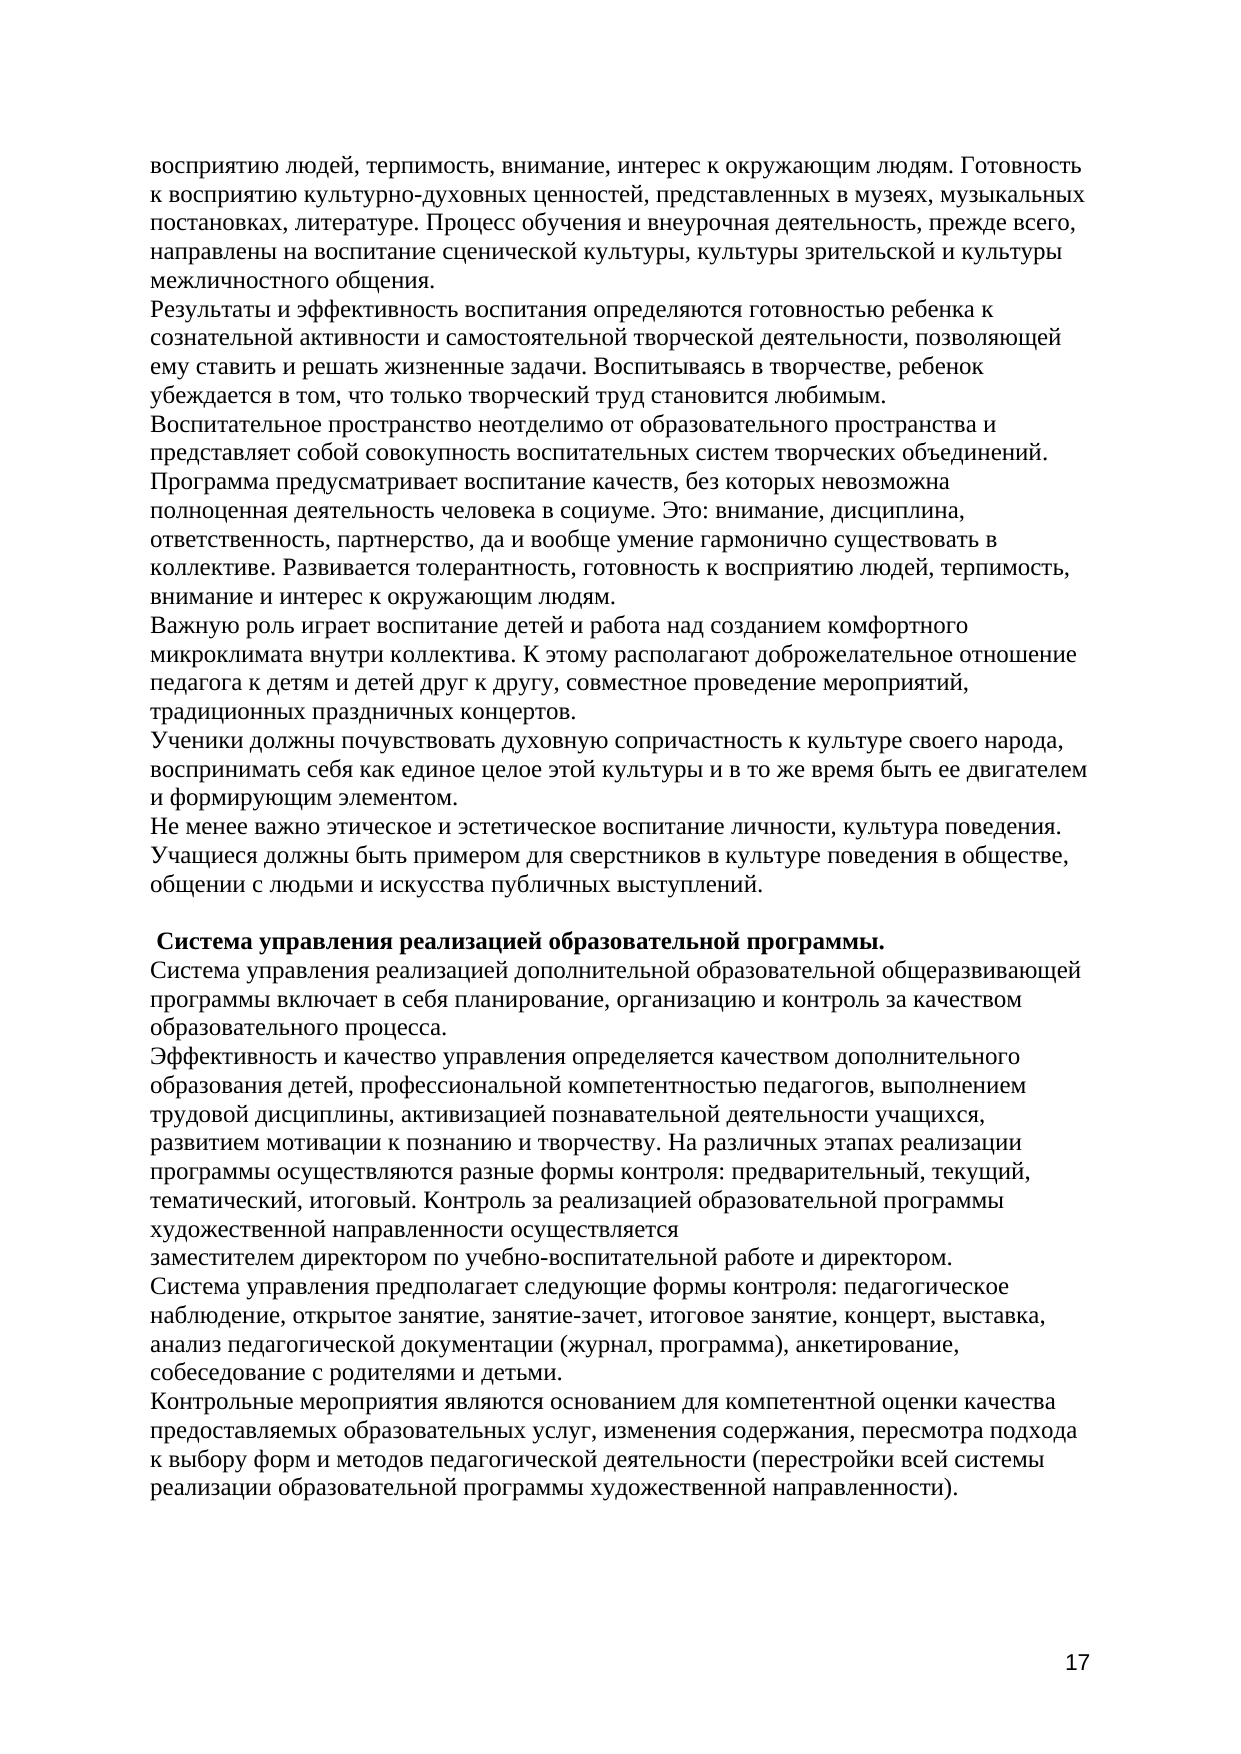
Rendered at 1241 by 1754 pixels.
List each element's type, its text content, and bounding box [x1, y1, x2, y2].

text Контрольные мероприятия являются основанием для компетентной оценки качества предоставляемых образовательных услуг, изменения содержания, пересмотра подхода к выбору форм и методов педагогической деятельности (перестройки всей системы реализации образовательной программы художественной направленности). [150, 1386, 1090, 1501]
text Программа предусматривает воспитание качеств, без которых невозможна полноценная деятельность человека в социуме. Это: внимание, дисциплина, ответственность, партнерство, да и вообще умение гармонично существовать в коллективе. Развивается толерантность, готовность к восприятию людей, терпимость, внимание и интерес к окружающим людям. [150, 466, 1090, 610]
text Не менее важно этическое и эстетическое воспитание личности, культура поведения. Учащиеся должны быть примером для сверстников в культуре поведения в обществе, общении с людьми и искусства публичных выступлений. [150, 811, 1090, 897]
text Ученики должны почувствовать духовную сопричастность к культуре своего народа, воспринимать себя как единое целое этой культуры и в то же время быть ее двигателем и формирующим элементом. [150, 725, 1090, 811]
text Система управления реализацией образовательной программы. [150, 926, 1090, 955]
text Эффективность и качество управления определяется качеством дополнительного образования детей, профессиональной компетентностью педагогов, выполнением трудовой дисциплины, активизацией познавательной деятельности учащихся, развитием мотивации к познанию и творчеству. На различных этапах реализации программы осуществляются разные формы контроля: предварительный, текущий, тематический, итоговый. Контроль за реализацией образовательной программы художественной направленности осуществляется [150, 1041, 1090, 1242]
text Результаты и эффективность воспитания определяются готовностью ребенка к сознательной активности и самостоятельной творческой деятельности, позволяющей ему ставить и решать жизненные задачи. Воспитываясь в творчестве, ребенок убеждается в том, что только творческий труд становится любимым. [150, 294, 1090, 409]
text Система управления предполагает следующие формы контроля: педагогическое наблюдение, открытое занятие, занятие-зачет, итоговое занятие, концерт, выставка, анализ педагогической документации (журнал, программа), анкетирование, собеседование с родителями и детьми. [150, 1271, 1090, 1386]
text Система управления реализацией дополнительной образовательной общеразвивающей программы включает в себя планирование, организацию и контроль за качеством образовательного процесса. [150, 955, 1090, 1041]
text Воспитательное пространство неотделимо от образовательного пространства и представляет собой совокупность воспитательных систем творческих объединений. [150, 409, 1090, 466]
text заместителем директором по учебно-воспитательной работе и директором. [150, 1242, 1090, 1271]
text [150, 150, 1090, 294]
text Важную роль играет воспитание детей и работа над созданием комфортного микроклимата внутри коллектива. К этому располагают доброжелательное отношение педагога к детям и детей друг к другу, совместное проведение мероприятий, традиционных праздничных концертов. [150, 610, 1090, 725]
